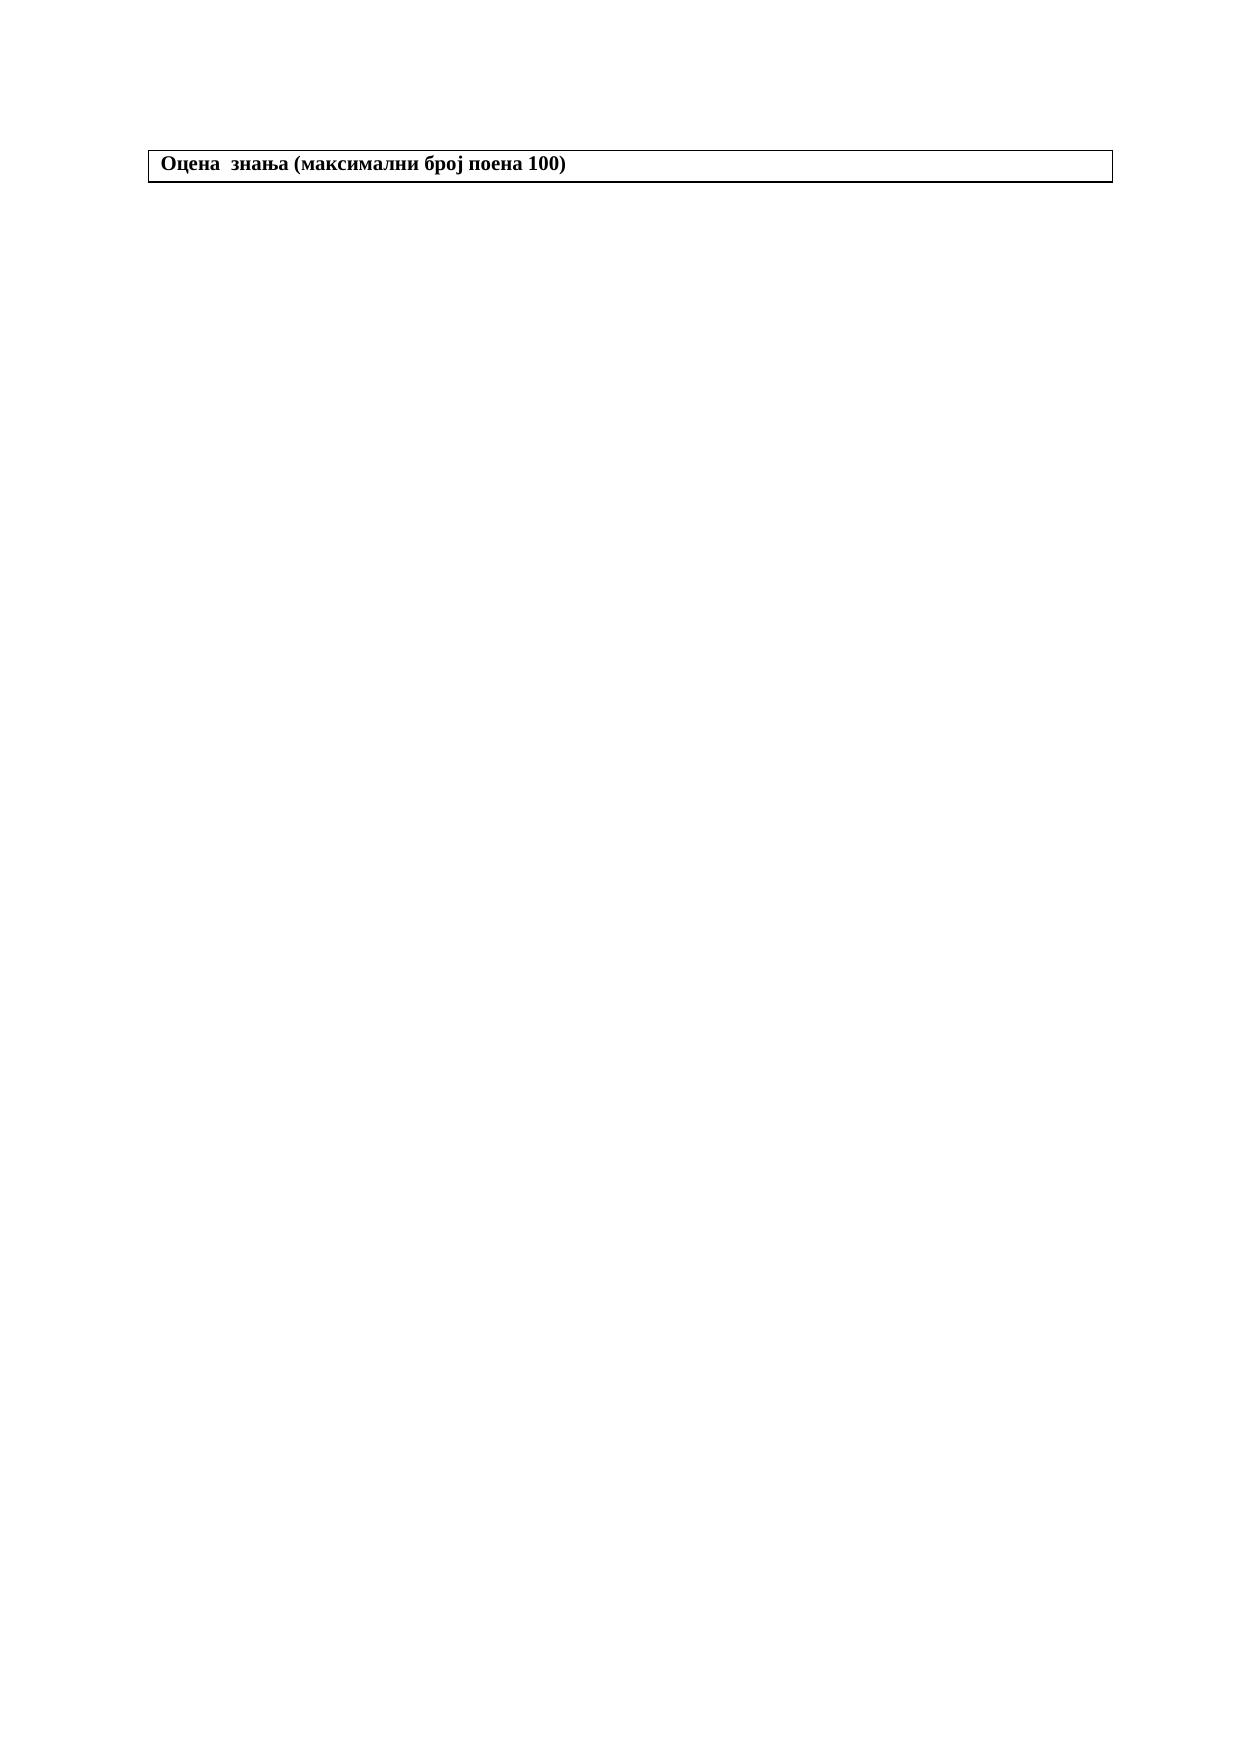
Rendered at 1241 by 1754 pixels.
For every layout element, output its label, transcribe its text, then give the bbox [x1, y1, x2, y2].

table_cell Оцена знања (максимални број поена 100) [149, 151, 1112, 181]
